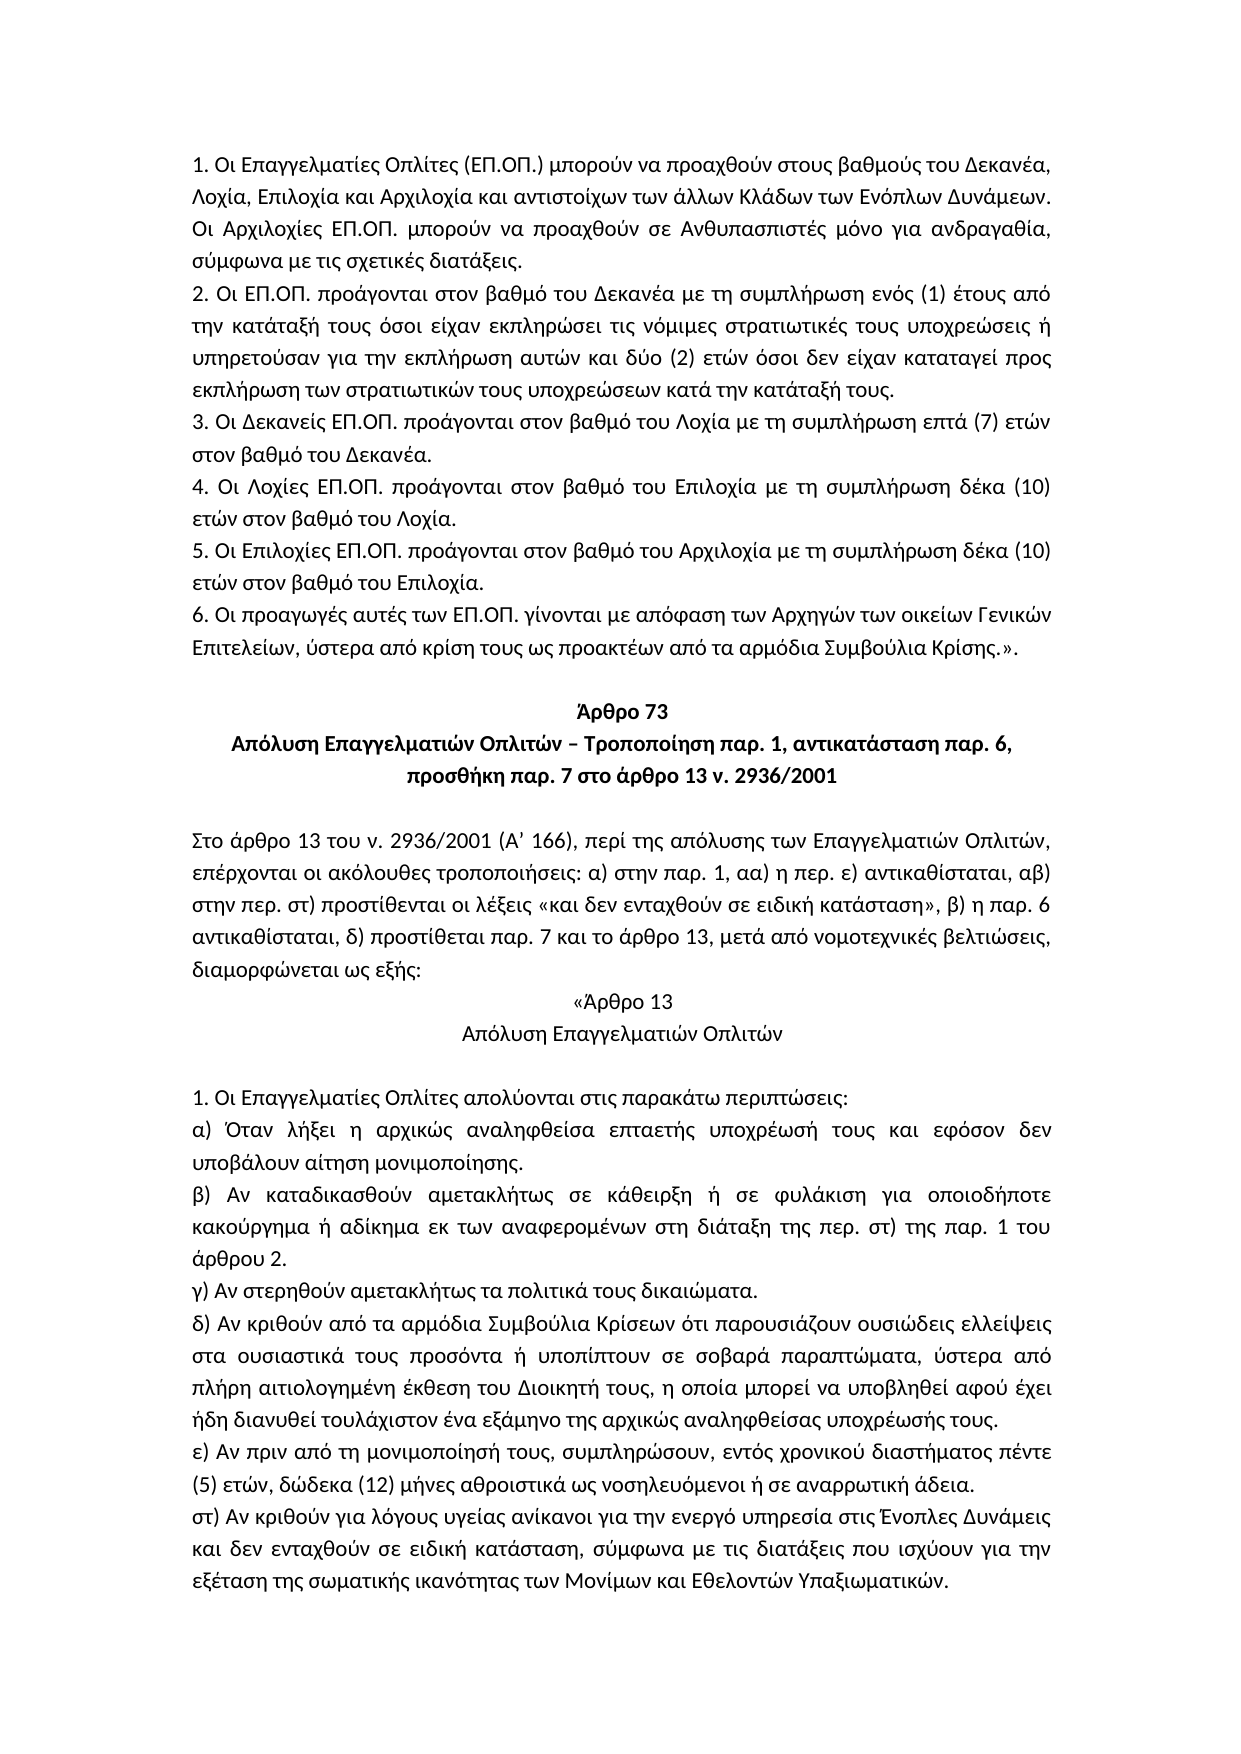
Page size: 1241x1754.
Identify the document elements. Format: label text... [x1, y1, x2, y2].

text στ) Αν κριθούν για λόγους υγείας ανίκανοι για την ενεργό υπηρεσία στις Ένοπλες Δυνάμεις και δεν ενταχθούν σε ειδική κατάσταση, σύμφωνα με τις διατάξεις που ισχύουν για την εξέταση της σωματικής ικανότητας των Μονίμων και Εθελοντών Υπαξιωματικών. [192, 1502, 1053, 1594]
text ε) Αν πριν από τη μονιμοποίησή τους, συμπληρώσουν, εντός χρονικού διαστήματος πέντε (5) ετών, δώδεκα (12) μήνες αθροιστικά ως νοσηλευόμενοι ή σε αναρρωτική άδεια. [192, 1437, 1053, 1498]
text «Άρθρο 13 [192, 987, 1053, 1015]
text Απόλυση Επαγγελματιών Οπλιτών – Τροποποίηση παρ. 1, αντικατάσταση παρ. 6, προσθήκη παρ. 7 στο άρθρο 13 ν. 2936/2001 [192, 729, 1053, 789]
text γ) Αν στερηθούν αμετακλήτως τα πολιτικά τους δικαιώματα. [192, 1277, 1053, 1304]
text 6. Οι προαγωγές αυτές των ΕΠ.ΟΠ. γίνονται με απόφαση των Αρχηγών των οικείων Γενικών Επιτελείων, ύστερα από κρίση τους ως προακτέων από τα αρμόδια Συμβούλια Κρίσης.». [192, 601, 1053, 661]
text δ) Αν κριθούν από τα αρμόδια Συμβούλια Κρίσεων ότι παρουσιάζουν ουσιώδεις ελλείψεις στα ουσιαστικά τους προσόντα ή υποπίπτουν σε σοβαρά παραπτώματα, ύστερα από πλήρη αιτιολογημένη έκθεση του Διοικητή τους, η οποία μπορεί να υποβληθεί αφού έχει ήδη διανυθεί τουλάχιστον ένα εξάμηνο της αρχικώς αναληφθείσας υποχρέωσής τους. [192, 1309, 1053, 1433]
text Απόλυση Επαγγελματιών Οπλιτών [192, 1019, 1053, 1047]
text 1. Οι Επαγγελματίες Οπλίτες (ΕΠ.ΟΠ.) μπορούν να προαχθούν στους βαθμούς του Δεκανέα, Λοχία, Επιλοχία και Αρχιλοχία και αντιστοίχων των άλλων Κλάδων των Ενόπλων Δυνάμεων. Οι Αρχιλοχίες ΕΠ.ΟΠ. μπορούν να προαχθούν σε Ανθυπασπιστές μόνο για ανδραγαθία, σύμφωνα με τις σχετικές διατάξεις. [192, 150, 1053, 274]
text 3. Οι Δεκανείς ΕΠ.ΟΠ. προάγονται στον βαθμό του Λοχία με τη συμπλήρωση επτά (7) ετών στον βαθμό του Δεκανέα. [192, 407, 1053, 468]
text 4. Οι Λοχίες ΕΠ.ΟΠ. προάγονται στον βαθμό του Επιλοχία με τη συμπλήρωση δέκα (10) ετών στον βαθμό του Λοχία. [192, 472, 1053, 532]
text 5. Οι Επιλοχίες ΕΠ.ΟΠ. προάγονται στον βαθμό του Αρχιλοχία με τη συμπλήρωση δέκα (10) ετών στον βαθμό του Επιλοχία. [192, 536, 1053, 596]
text Στο άρθρο 13 του ν. 2936/2001 (Α’ 166), περί της απόλυσης των Επαγγελματιών Οπλιτών, επέρχονται οι ακόλουθες τροποποιήσεις: α) στην παρ. 1, αα) η περ. ε) αντικαθίσταται, αβ) στην περ. στ) προστίθενται οι λέξεις «και δεν ενταχθούν σε ειδική κατάσταση», β) η παρ. 6 αντικαθίσταται, δ) προστίθεται παρ. 7 και το άρθρο 13, μετά από νομοτεχνικές βελτιώσεις, διαμορφώνεται ως εξής: [192, 826, 1053, 983]
text 1. Οι Επαγγελματίες Οπλίτες απολύονται στις παρακάτω περιπτώσεις: [192, 1083, 1053, 1111]
text β) Αν καταδικασθούν αμετακλήτως σε κάθειρξη ή σε φυλάκιση για οποιοδήποτε κακούργημα ή αδίκημα εκ των αναφερομένων στη διάταξη της περ. στ) της παρ. 1 του άρθρου 2. [192, 1180, 1053, 1272]
subtitle Άρθρο 73 [192, 697, 1053, 725]
text 2. Οι ΕΠ.ΟΠ. προάγονται στον βαθμό του Δεκανέα με τη συμπλήρωση ενός (1) έτους από την κατάταξή τους όσοι είχαν εκπληρώσει τις νόμιμες στρατιωτικές τους υποχρεώσεις ή υπηρετούσαν για την εκπλήρωση αυτών και δύο (2) ετών όσοι δεν είχαν καταταγεί προς εκπλήρωση των στρατιωτικών τους υποχρεώσεων κατά την κατάταξή τους. [192, 279, 1053, 403]
text α) Όταν λήξει η αρχικώς αναληφθείσα επταετής υποχρέωσή τους και εφόσον δεν υποβάλουν αίτηση μονιμοποίησης. [192, 1116, 1053, 1176]
